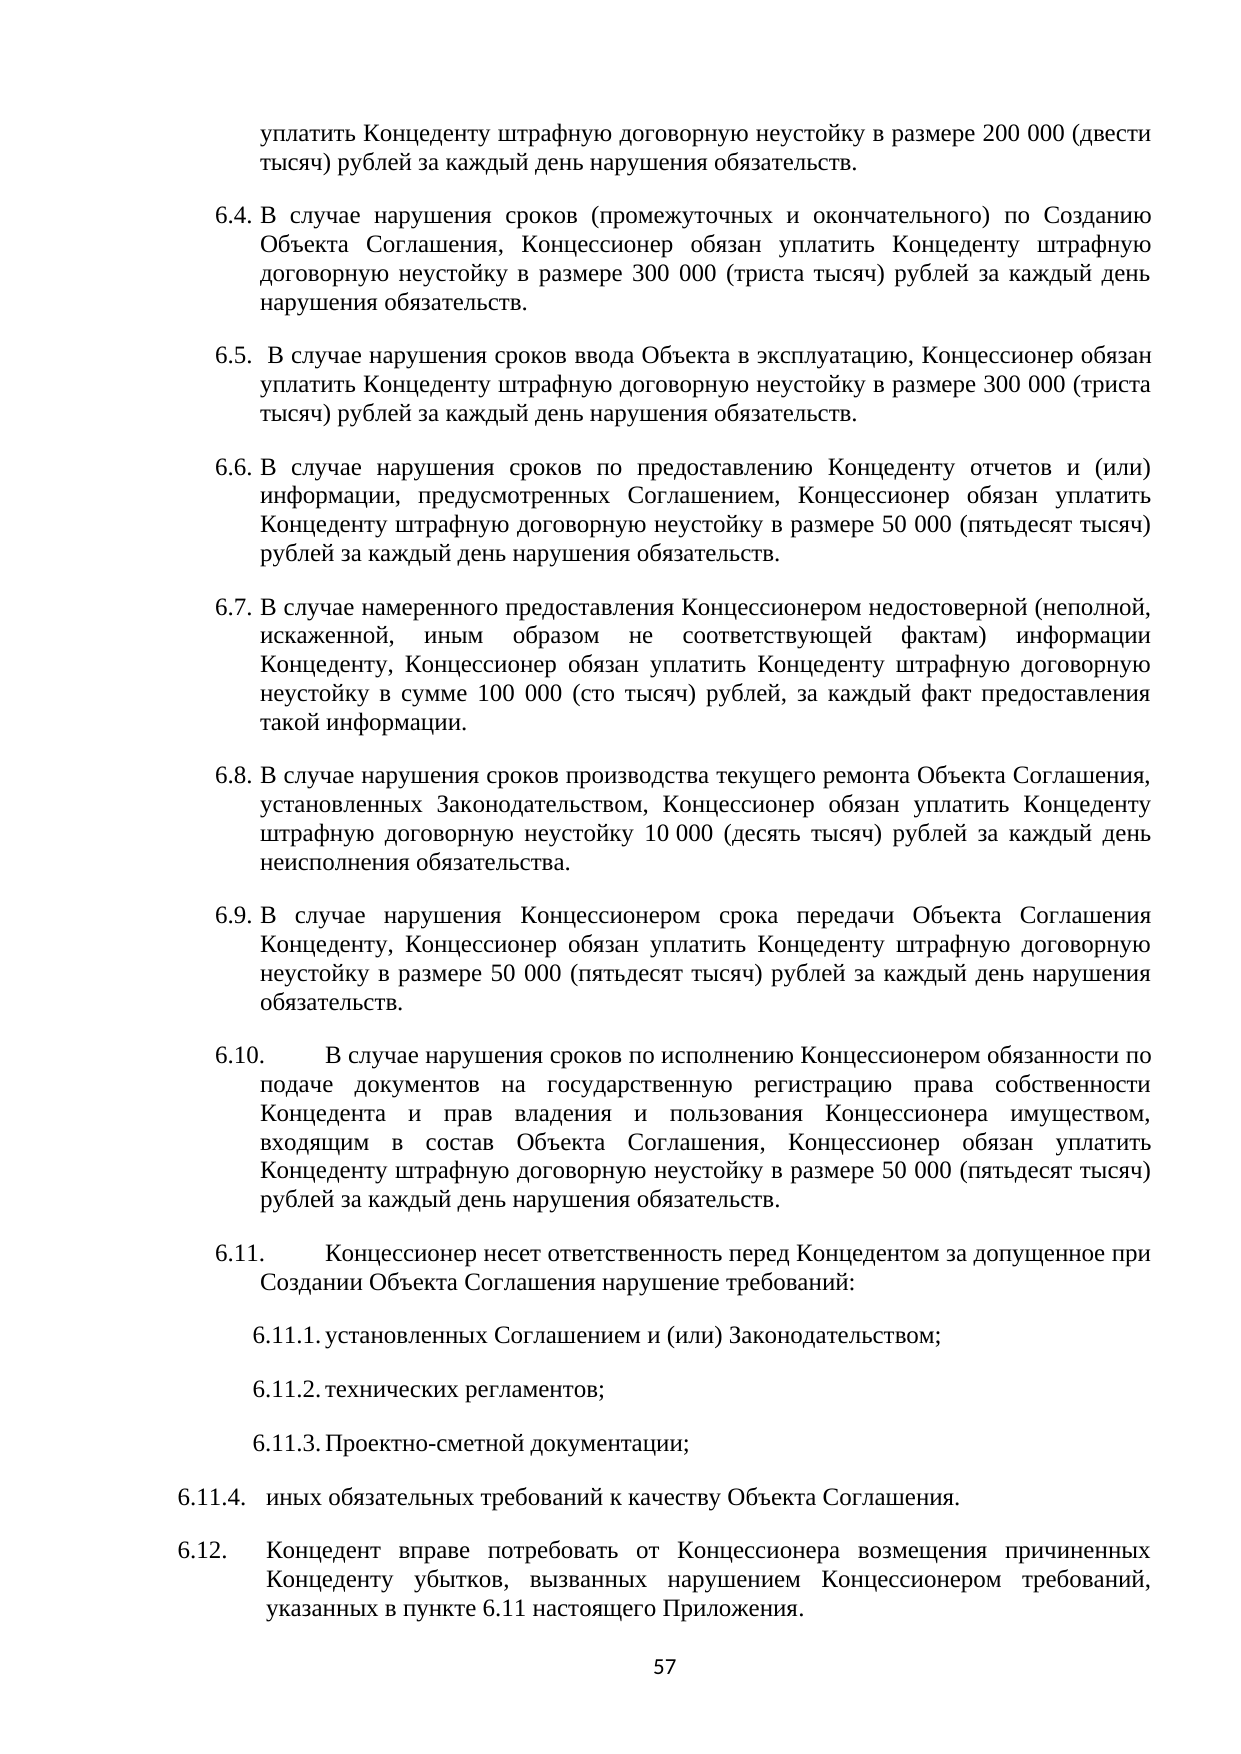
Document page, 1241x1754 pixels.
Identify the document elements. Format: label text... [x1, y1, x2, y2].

list В случае нарушения сроков по исполнению Концессионером обязанности по подаче документов на государственную регистрацию права собственности Концедента и прав владения и пользования Концессионера имуществом, входящим в состав Объекта Соглашения, Концессионер обязан уплатить Концеденту штрафную договорную неустойку в размере 50 000 (пятьдесят тысяч) рублей за каждый день нарушения обязательств. [215, 1041, 1152, 1213]
list Проектно-сметной документации; [252, 1428, 1152, 1457]
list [215, 118, 1152, 176]
list установленных Соглашением и (или) Законодательством; [252, 1321, 1152, 1349]
list В случае нарушения сроков (промежуточных и окончательного) по Созданию Объекта Соглашения, Концессионер обязан уплатить Концеденту штрафную договорную неустойку в размере 300 000 (триста тысяч) рублей за каждый день нарушения обязательств. [215, 201, 1152, 316]
list технических регламентов; [252, 1374, 1152, 1403]
list иных обязательных требований к качеству Объекта Соглашения. [177, 1482, 1152, 1511]
list В случае нарушения Концессионером срока передачи Объекта Соглашения Концеденту, Концессионер обязан уплатить Концеденту штрафную договорную неустойку в размере 50 000 (пятьдесят тысяч) рублей за каждый день нарушения обязательств. [215, 901, 1152, 1016]
list В случае нарушения сроков ввода Объекта в эксплуатацию, Концессионер обязан уплатить Концеденту штрафную договорную неустойку в размере 300 000 (триста тысяч) рублей за каждый день нарушения обязательств. [215, 341, 1152, 427]
list В случае нарушения сроков производства текущего ремонта Объекта Соглашения, установленных Законодательством, Концессионер обязан уплатить Концеденту штрафную договорную неустойку 10 000 (десять тысяч) рублей за каждый день неисполнения обязательства. [215, 761, 1152, 876]
list Концессионер несет ответственность перед Концедентом за допущенное при Создании Объекта Соглашения нарушение требований: [215, 1238, 1152, 1296]
list Концедент вправе потребовать от Концессионера возмещения причиненных Концеденту убытков, вызванных нарушением Концессионером требований, указанных в пункте 6.11 настоящего Приложения. [177, 1536, 1152, 1622]
list В случае намеренного предоставления Концессионером недостоверной (неполной, искаженной, иным образом не соответствующей фактам) информации Концеденту, Концессионер обязан уплатить Концеденту штрафную договорную неустойку в сумме 100 000 (сто тысяч) рублей, за каждый факт предоставления такой информации. [215, 592, 1152, 736]
list В случае нарушения сроков по предоставлению Концеденту отчетов и (или) информации, предусмотренных Соглашением, Концессионер обязан уплатить Концеденту штрафную договорную неустойку в размере 50 000 (пятьдесят тысяч) рублей за каждый день нарушения обязательств. [215, 452, 1152, 567]
